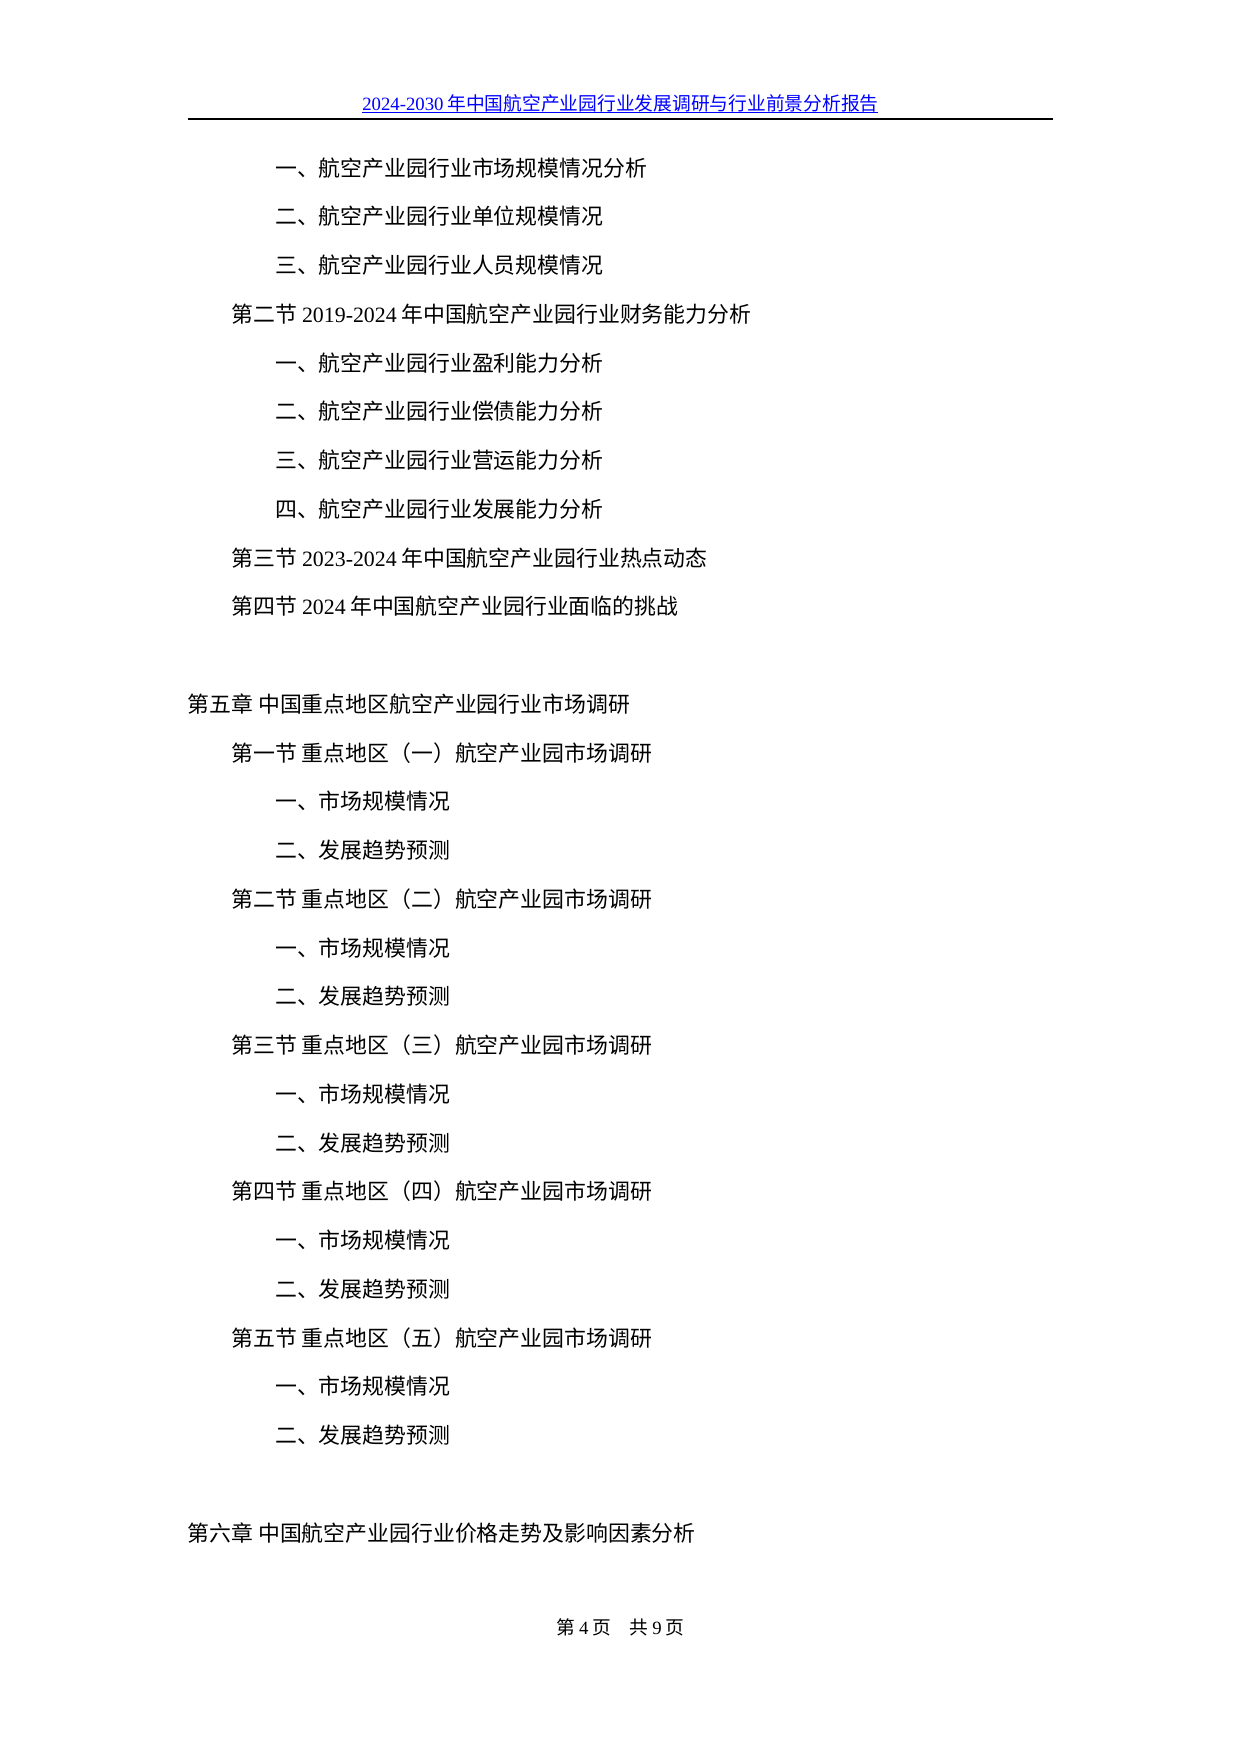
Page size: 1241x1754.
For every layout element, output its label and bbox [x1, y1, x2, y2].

text [187, 150, 1053, 1548]
